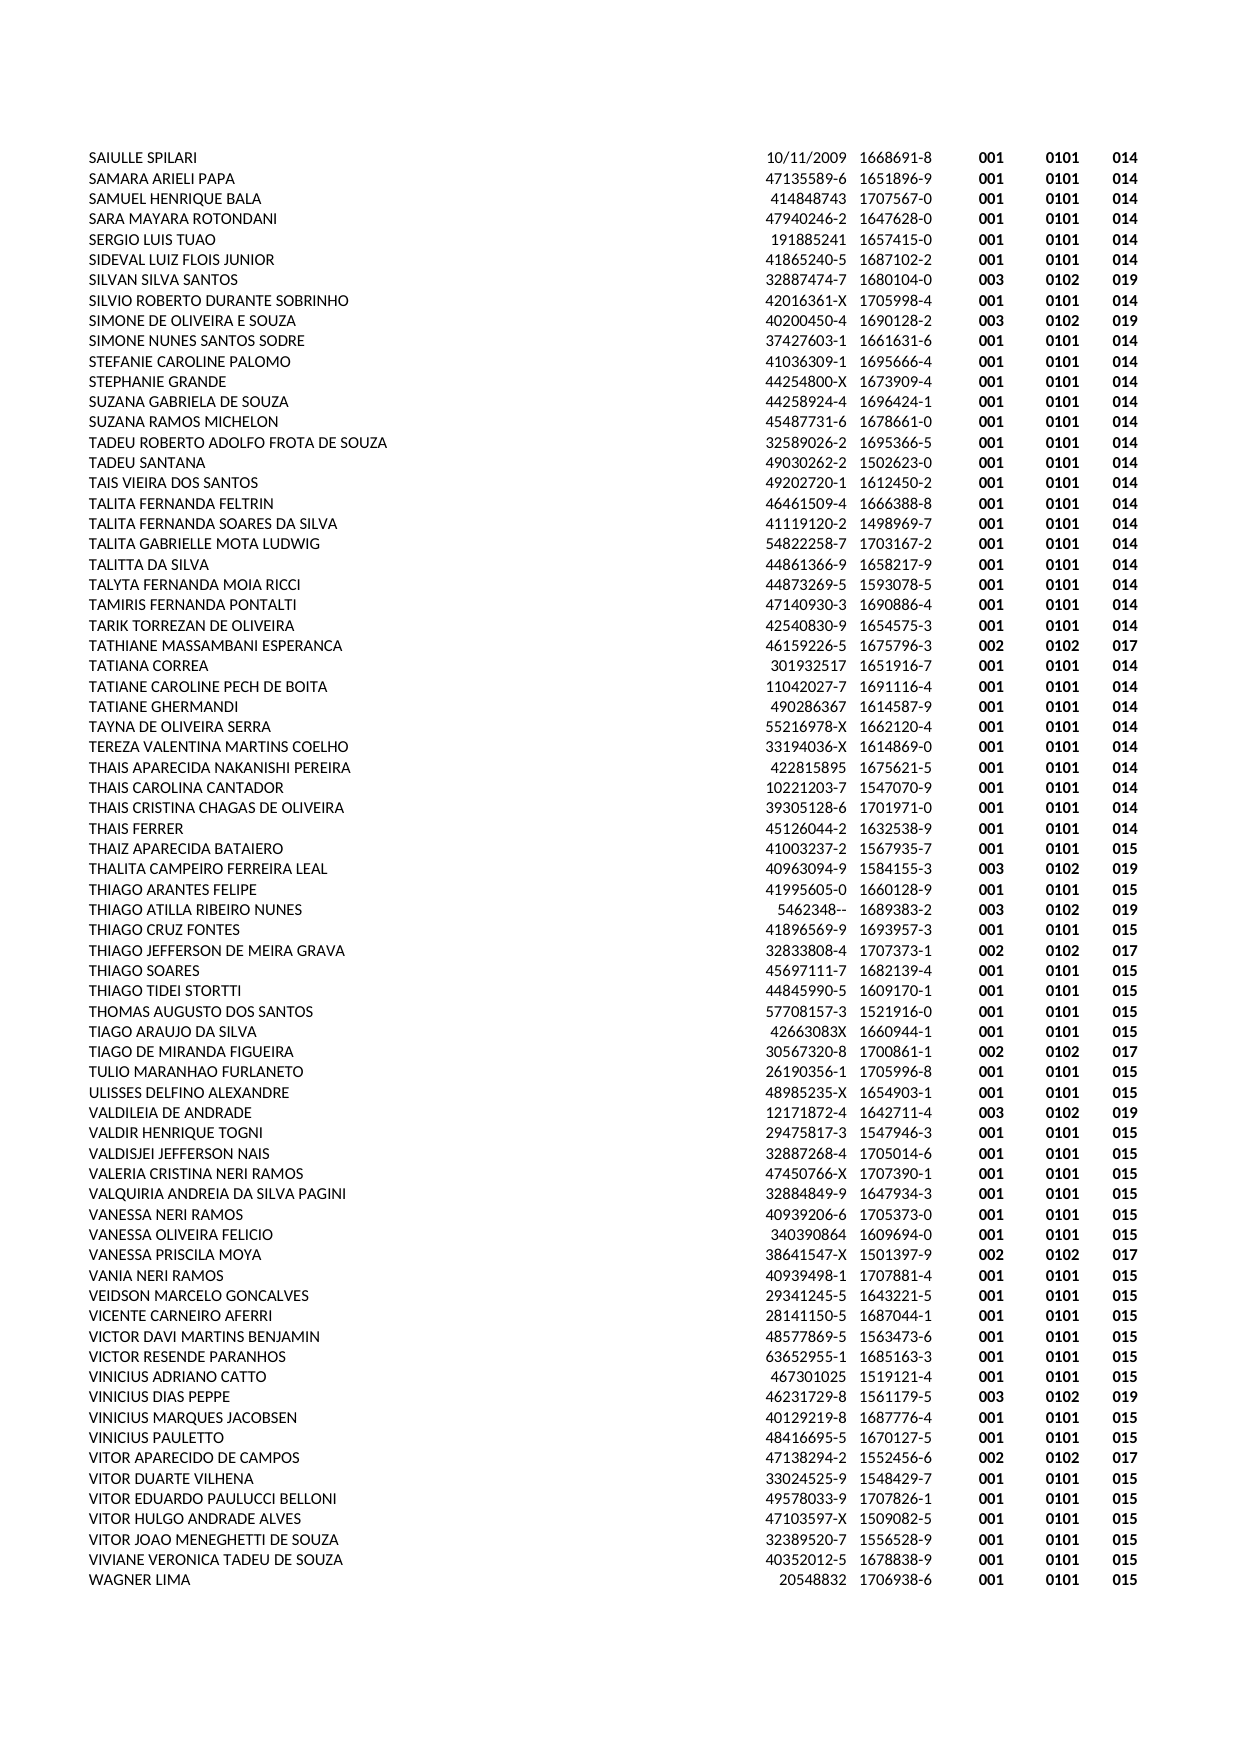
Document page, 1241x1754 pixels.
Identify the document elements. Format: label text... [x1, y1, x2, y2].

text VALDILEIA DE ANDRADE 12171872-4 1642711-4 003 0102 019 [89, 1102, 1152, 1123]
text SAIULLE SPILARI 10/11/2009 1668691-8 001 0101 014 [89, 148, 1152, 168]
text TAIS VIEIRA DOS SANTOS 49202720-1 1612450-2 001 0101 014 [89, 473, 1152, 493]
text VITOR DUARTE VILHENA 33024525-9 1548429-7 001 0101 015 [89, 1468, 1152, 1488]
text VIVIANE VERONICA TADEU DE SOUZA 40352012-5 1678838-9 001 0101 015 [89, 1549, 1152, 1569]
text SUZANA GABRIELA DE SOUZA 44258924-4 1696424-1 001 0101 014 [89, 391, 1152, 412]
text TATIANE CAROLINE PECH DE BOITA 11042027-7 1691116-4 001 0101 014 [89, 676, 1152, 696]
text TATIANE GHERMANDI 490286367 1614587-9 001 0101 014 [89, 696, 1152, 716]
text VANESSA PRISCILA MOYA 38641547-X 1501397-9 002 0102 017 [89, 1244, 1152, 1265]
text SAMUEL HENRIQUE BALA 414848743 1707567-0 001 0101 014 [89, 188, 1152, 209]
text VEIDSON MARCELO GONCALVES 29341245-5 1643221-5 001 0101 015 [89, 1285, 1152, 1306]
text VANESSA OLIVEIRA FELICIO 340390864 1609694-0 001 0101 015 [89, 1224, 1152, 1244]
text SILVAN SILVA SANTOS 32887474-7 1680104-0 003 0102 019 [89, 269, 1152, 290]
text SIMONE NUNES SANTOS SODRE 37427603-1 1661631-6 001 0101 014 [89, 331, 1152, 351]
text TALITA FERNANDA FELTRIN 46461509-4 1666388-8 001 0101 014 [89, 493, 1152, 513]
text THAIS CAROLINA CANTADOR 10221203-7 1547070-9 001 0101 014 [89, 777, 1152, 798]
text VINICIUS PAULETTO 48416695-5 1670127-5 001 0101 015 [89, 1427, 1152, 1448]
text STEFANIE CAROLINE PALOMO 41036309-1 1695666-4 001 0101 014 [89, 351, 1152, 371]
text THOMAS AUGUSTO DOS SANTOS 57708157-3 1521916-0 001 0101 015 [89, 1001, 1152, 1021]
text TIAGO DE MIRANDA FIGUEIRA 30567320-8 1700861-1 002 0102 017 [89, 1041, 1152, 1062]
text VITOR HULGO ANDRADE ALVES 47103597-X 1509082-5 001 0101 015 [89, 1509, 1152, 1529]
text TALYTA FERNANDA MOIA RICCI 44873269-5 1593078-5 001 0101 014 [89, 574, 1152, 594]
text VALERIA CRISTINA NERI RAMOS 47450766-X 1707390-1 001 0101 015 [89, 1163, 1152, 1184]
text TATIANA CORREA 301932517 1651916-7 001 0101 014 [89, 656, 1152, 676]
text SIMONE DE OLIVEIRA E SOUZA 40200450-4 1690128-2 003 0102 019 [89, 310, 1152, 331]
text TATHIANE MASSAMBANI ESPERANCA 46159226-5 1675796-3 002 0102 017 [89, 635, 1152, 656]
text VALDIR HENRIQUE TOGNI 29475817-3 1547946-3 001 0101 015 [89, 1123, 1152, 1143]
text TALITA FERNANDA SOARES DA SILVA 41119120-2 1498969-7 001 0101 014 [89, 513, 1152, 534]
text TADEU SANTANA 49030262-2 1502623-0 001 0101 014 [89, 452, 1152, 473]
text SARA MAYARA ROTONDANI 47940246-2 1647628-0 001 0101 014 [89, 209, 1152, 229]
text TALITTA DA SILVA 44861366-9 1658217-9 001 0101 014 [89, 554, 1152, 574]
text VITOR APARECIDO DE CAMPOS 47138294-2 1552456-6 002 0102 017 [89, 1448, 1152, 1468]
text SILVIO ROBERTO DURANTE SOBRINHO 42016361-X 1705998-4 001 0101 014 [89, 290, 1152, 310]
text THIAGO ATILLA RIBEIRO NUNES 5462348-- 1689383-2 003 0102 019 [89, 899, 1152, 919]
text THALITA CAMPEIRO FERREIRA LEAL 40963094-9 1584155-3 003 0102 019 [89, 859, 1152, 879]
text VITOR JOAO MENEGHETTI DE SOUZA 32389520-7 1556528-9 001 0101 015 [89, 1529, 1152, 1549]
text THIAGO TIDEI STORTTI 44845990-5 1609170-1 001 0101 015 [89, 981, 1152, 1001]
text TULIO MARANHAO FURLANETO 26190356-1 1705996-8 001 0101 015 [89, 1062, 1152, 1082]
text VICENTE CARNEIRO AFERRI 28141150-5 1687044-1 001 0101 015 [89, 1306, 1152, 1326]
text SERGIO LUIS TUAO 191885241 1657415-0 001 0101 014 [89, 229, 1152, 249]
text TIAGO ARAUJO DA SILVA 42663083X 1660944-1 001 0101 015 [89, 1021, 1152, 1041]
text THIAGO CRUZ FONTES 41896569-9 1693957-3 001 0101 015 [89, 919, 1152, 940]
text VALQUIRIA ANDREIA DA SILVA PAGINI 32884849-9 1647934-3 001 0101 015 [89, 1184, 1152, 1204]
text VALDISJEI JEFFERSON NAIS 32887268-4 1705014-6 001 0101 015 [89, 1143, 1152, 1163]
text WAGNER LIMA 20548832 1706938-6 001 0101 015 [89, 1569, 1152, 1590]
text SIDEVAL LUIZ FLOIS JUNIOR 41865240-5 1687102-2 001 0101 014 [89, 249, 1152, 269]
text TARIK TORREZAN DE OLIVEIRA 42540830-9 1654575-3 001 0101 014 [89, 615, 1152, 635]
text TALITA GABRIELLE MOTA LUDWIG 54822258-7 1703167-2 001 0101 014 [89, 534, 1152, 554]
text VINICIUS MARQUES JACOBSEN 40129219-8 1687776-4 001 0101 015 [89, 1407, 1152, 1427]
text THAIS APARECIDA NAKANISHI PEREIRA 422815895 1675621-5 001 0101 014 [89, 757, 1152, 777]
text THIAGO ARANTES FELIPE 41995605-0 1660128-9 001 0101 015 [89, 879, 1152, 899]
text TEREZA VALENTINA MARTINS COELHO 33194036-X 1614869-0 001 0101 014 [89, 737, 1152, 757]
text VICTOR RESENDE PARANHOS 63652955-1 1685163-3 001 0101 015 [89, 1346, 1152, 1366]
text ULISSES DELFINO ALEXANDRE 48985235-X 1654903-1 001 0101 015 [89, 1082, 1152, 1102]
text VITOR EDUARDO PAULUCCI BELLONI 49578033-9 1707826-1 001 0101 015 [89, 1488, 1152, 1509]
text SAMARA ARIELI PAPA 47135589-6 1651896-9 001 0101 014 [89, 168, 1152, 188]
text TAMIRIS FERNANDA PONTALTI 47140930-3 1690886-4 001 0101 014 [89, 594, 1152, 615]
text VICTOR DAVI MARTINS BENJAMIN 48577869-5 1563473-6 001 0101 015 [89, 1326, 1152, 1346]
text THAIS FERRER 45126044-2 1632538-9 001 0101 014 [89, 818, 1152, 838]
text TADEU ROBERTO ADOLFO FROTA DE SOUZA 32589026-2 1695366-5 001 0101 014 [89, 432, 1152, 452]
text TAYNA DE OLIVEIRA SERRA 55216978-X 1662120-4 001 0101 014 [89, 716, 1152, 737]
text VANESSA NERI RAMOS 40939206-6 1705373-0 001 0101 015 [89, 1204, 1152, 1224]
text VINICIUS DIAS PEPPE 46231729-8 1561179-5 003 0102 019 [89, 1387, 1152, 1407]
text THAIS CRISTINA CHAGAS DE OLIVEIRA 39305128-6 1701971-0 001 0101 014 [89, 798, 1152, 818]
text THIAGO SOARES 45697111-7 1682139-4 001 0101 015 [89, 960, 1152, 981]
text THAIZ APARECIDA BATAIERO 41003237-2 1567935-7 001 0101 015 [89, 838, 1152, 859]
text THIAGO JEFFERSON DE MEIRA GRAVA 32833808-4 1707373-1 002 0102 017 [89, 940, 1152, 960]
text STEPHANIE GRANDE 44254800-X 1673909-4 001 0101 014 [89, 371, 1152, 391]
text SUZANA RAMOS MICHELON 45487731-6 1678661-0 001 0101 014 [89, 412, 1152, 432]
text VANIA NERI RAMOS 40939498-1 1707881-4 001 0101 015 [89, 1265, 1152, 1285]
text VINICIUS ADRIANO CATTO 467301025 1519121-4 001 0101 015 [89, 1366, 1152, 1387]
